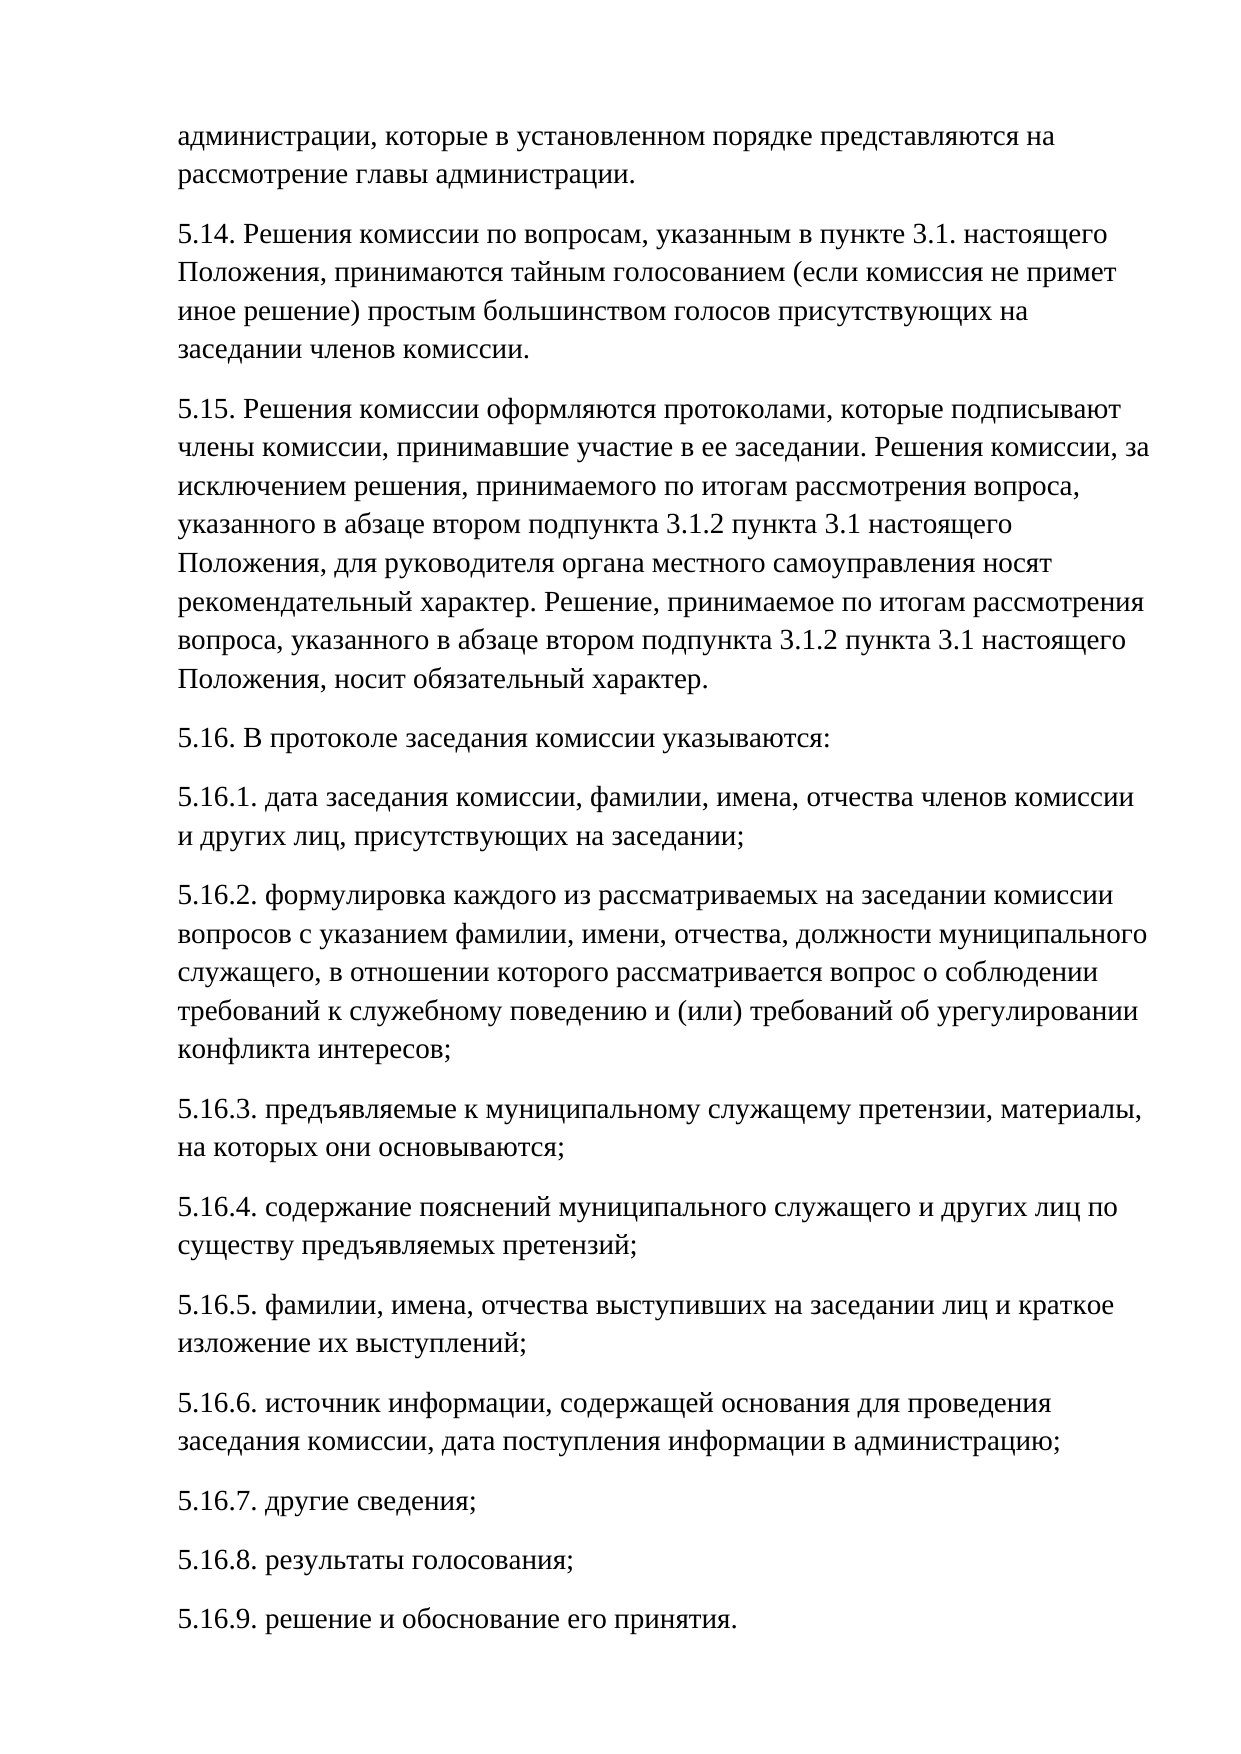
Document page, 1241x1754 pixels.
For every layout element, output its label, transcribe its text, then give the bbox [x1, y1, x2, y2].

text 5.16.8. результаты голосования; [177, 1542, 1152, 1576]
text 5.16.7. другие сведения; [177, 1483, 1152, 1516]
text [177, 118, 1152, 190]
text 5.16.5. фамилии, имена, отчества выступивших на заседании лиц и краткое изложение их выступлений; [177, 1287, 1152, 1359]
text 5.16.4. содержание пояснений муниципального служащего и других лиц по существу предъявляемых претензий; [177, 1189, 1152, 1261]
text 5.16.3. предъявляемые к муниципальному служащему претензии, материалы, на которых они основываются; [177, 1091, 1152, 1163]
text 5.16.9. решение и обоснование его принятия. [177, 1601, 1152, 1635]
text 5.16.2. формулировка каждого из рассматриваемых на заседании комиссии вопросов с указанием фамилии, имени, отчества, должности муниципального служащего, в отношении которого рассматривается вопрос о соблюдении требований к служебному поведению и (или) требований об урегулировании конфликта интересов; [177, 877, 1152, 1065]
text 5.16. В протоколе заседания комиссии указываются: [177, 720, 1152, 754]
text 5.15. Решения комиссии оформляются протоколами, которые подписывают члены комиссии, принимавшие участие в ее заседании. Решения комиссии, за исключением решения, принимаемого по итогам рассмотрения вопроса, указанного в абзаце втором подпункта 3.1.2 пункта 3.1 настоящего Положения, для руководителя органа местного самоуправления носят рекомендательный характер. Решение, принимаемое по итогам рассмотрения вопроса, указанного в абзаце втором подпункта 3.1.2 пункта 3.1 настоящего Положения, носит обязательный характер. [177, 391, 1152, 694]
text 5.16.6. источник информации, содержащей основания для проведения заседания комиссии, дата поступления информации в администрацию; [177, 1385, 1152, 1457]
text 5.16.1. дата заседания комиссии, фамилии, имена, отчества членов комиссии и других лиц, присутствующих на заседании; [177, 779, 1152, 852]
text 5.14. Решения комиссии по вопросам, указанным в пункте 3.1. настоящего Положения, принимаются тайным голосованием (если комиссия не примет иное решение) простым большинством голосов присутствующих на заседании членов комиссии. [177, 216, 1152, 365]
